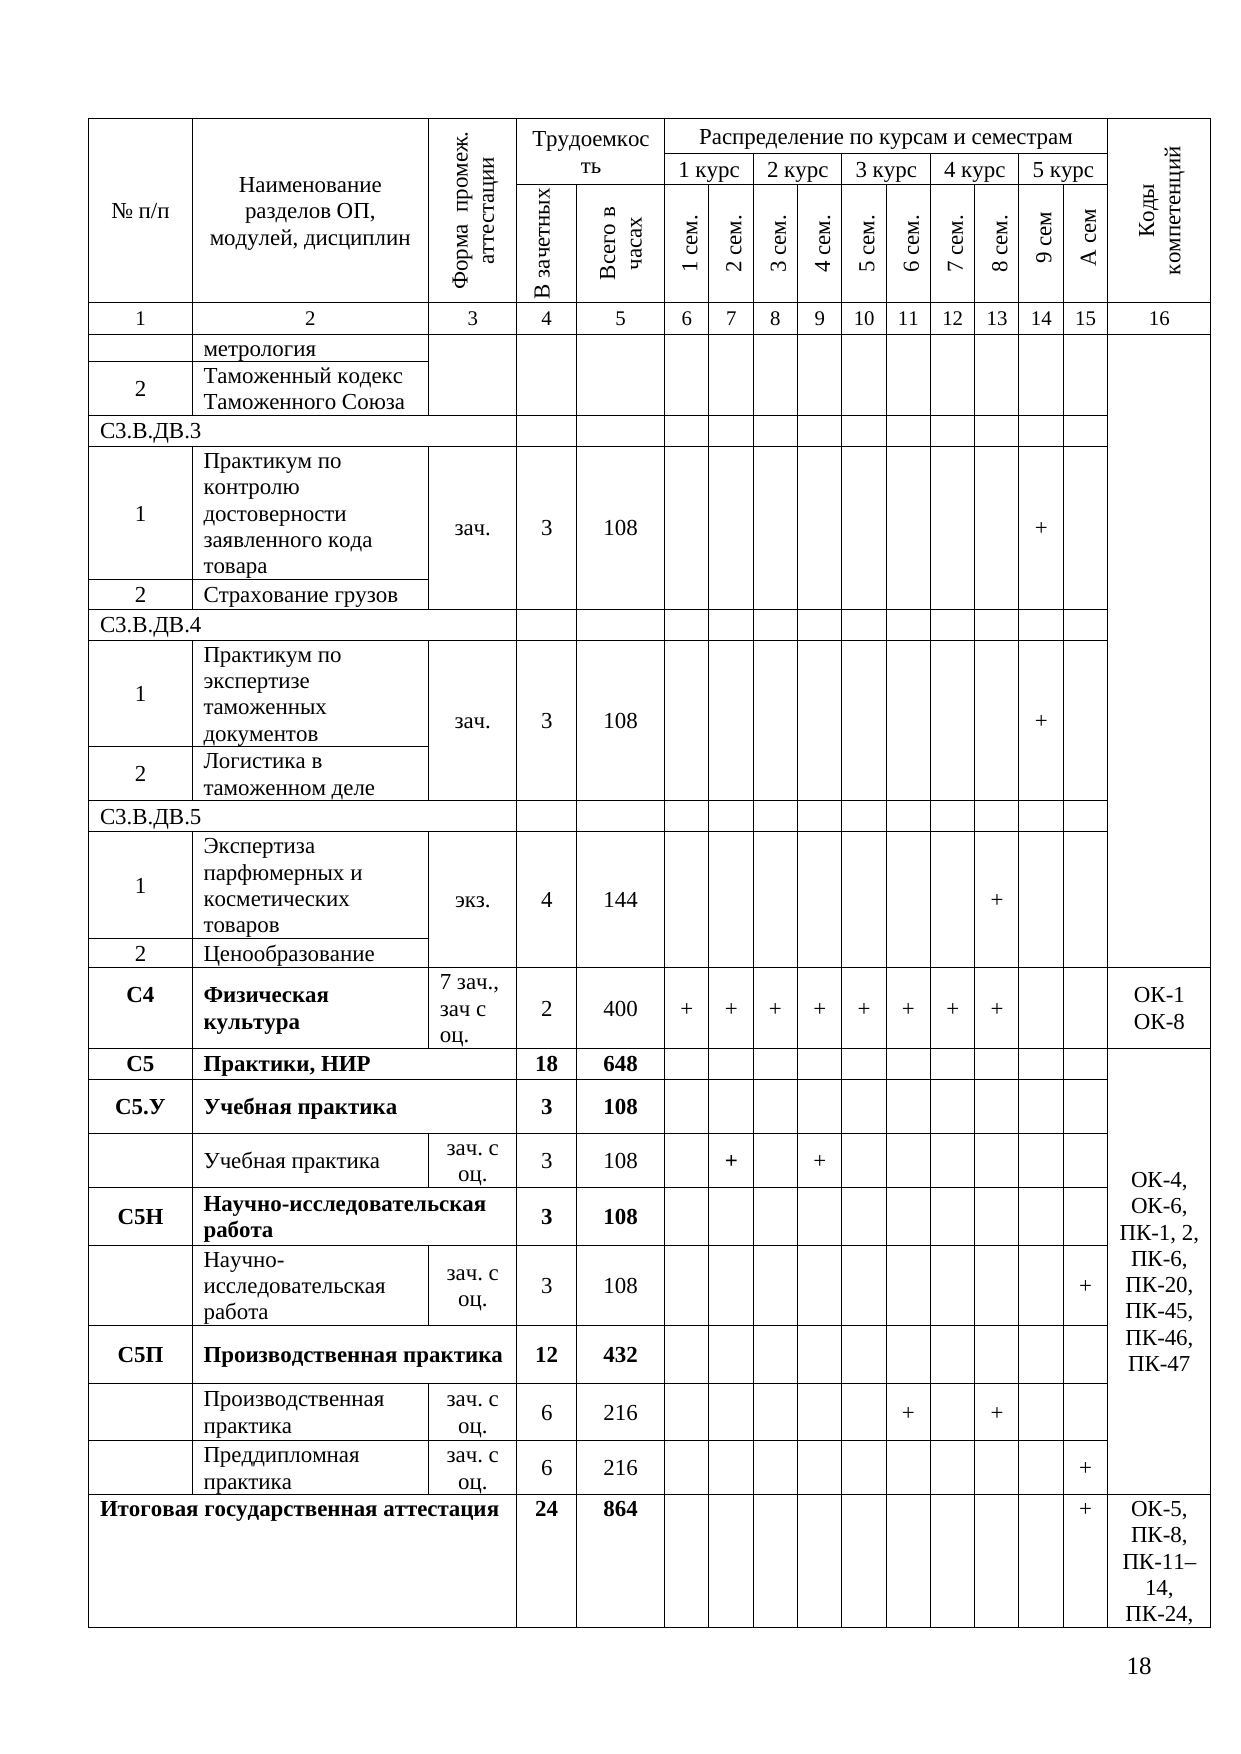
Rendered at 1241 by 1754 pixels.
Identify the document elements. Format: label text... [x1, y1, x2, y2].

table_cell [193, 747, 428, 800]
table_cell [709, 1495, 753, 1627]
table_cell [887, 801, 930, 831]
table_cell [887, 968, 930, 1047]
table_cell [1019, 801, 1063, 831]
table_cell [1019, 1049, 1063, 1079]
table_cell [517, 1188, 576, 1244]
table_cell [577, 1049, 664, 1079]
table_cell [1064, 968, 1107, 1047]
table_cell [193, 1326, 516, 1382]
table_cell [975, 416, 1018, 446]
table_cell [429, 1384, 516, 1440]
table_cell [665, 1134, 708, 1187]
table_cell А сем [1064, 185, 1107, 302]
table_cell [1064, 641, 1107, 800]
table_cell 1 сем. [665, 185, 708, 302]
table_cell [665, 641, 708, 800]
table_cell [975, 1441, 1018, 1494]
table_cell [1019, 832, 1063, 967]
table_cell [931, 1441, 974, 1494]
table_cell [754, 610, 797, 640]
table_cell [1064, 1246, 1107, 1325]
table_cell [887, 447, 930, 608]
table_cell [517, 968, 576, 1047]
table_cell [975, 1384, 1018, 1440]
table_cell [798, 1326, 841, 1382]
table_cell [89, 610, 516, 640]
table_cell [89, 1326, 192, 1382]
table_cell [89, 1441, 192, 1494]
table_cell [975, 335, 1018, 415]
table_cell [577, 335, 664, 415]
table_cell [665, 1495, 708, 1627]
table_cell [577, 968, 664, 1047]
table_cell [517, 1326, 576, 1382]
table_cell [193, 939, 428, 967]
table_cell 12 [931, 303, 974, 333]
table_cell 8 сем. [975, 185, 1018, 302]
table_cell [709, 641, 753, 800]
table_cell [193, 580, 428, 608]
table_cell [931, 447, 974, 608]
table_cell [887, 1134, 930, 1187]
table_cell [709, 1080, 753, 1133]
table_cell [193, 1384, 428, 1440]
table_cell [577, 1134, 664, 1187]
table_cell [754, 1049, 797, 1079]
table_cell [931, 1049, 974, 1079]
table_header Коды компетенций [1108, 119, 1210, 302]
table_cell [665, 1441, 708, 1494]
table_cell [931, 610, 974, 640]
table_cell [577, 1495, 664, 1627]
table_cell 5 курс [1019, 154, 1107, 184]
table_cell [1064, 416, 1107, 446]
table_cell 6 [665, 303, 708, 333]
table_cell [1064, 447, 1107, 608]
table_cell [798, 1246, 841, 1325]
table_cell 4 [517, 303, 576, 333]
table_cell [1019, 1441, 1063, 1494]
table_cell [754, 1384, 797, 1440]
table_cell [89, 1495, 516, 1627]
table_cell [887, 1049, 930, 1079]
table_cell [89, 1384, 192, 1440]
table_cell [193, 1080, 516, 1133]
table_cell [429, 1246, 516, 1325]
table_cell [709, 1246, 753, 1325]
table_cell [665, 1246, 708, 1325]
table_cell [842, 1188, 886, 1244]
table_cell 3 [429, 303, 516, 333]
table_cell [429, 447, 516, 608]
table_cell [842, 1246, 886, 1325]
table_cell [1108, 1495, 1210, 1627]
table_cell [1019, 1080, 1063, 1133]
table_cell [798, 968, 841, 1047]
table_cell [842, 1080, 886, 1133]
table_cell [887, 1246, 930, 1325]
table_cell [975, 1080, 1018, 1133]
table_cell 14 [1019, 303, 1063, 333]
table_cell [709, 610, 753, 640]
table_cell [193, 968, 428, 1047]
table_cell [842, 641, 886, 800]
table_cell 6 сем. [887, 185, 930, 302]
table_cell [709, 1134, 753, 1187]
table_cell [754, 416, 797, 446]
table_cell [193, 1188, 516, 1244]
table_cell 9 [798, 303, 841, 333]
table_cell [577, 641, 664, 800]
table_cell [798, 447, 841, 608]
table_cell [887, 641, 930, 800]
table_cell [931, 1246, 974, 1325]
table_cell 4 сем. [798, 185, 841, 302]
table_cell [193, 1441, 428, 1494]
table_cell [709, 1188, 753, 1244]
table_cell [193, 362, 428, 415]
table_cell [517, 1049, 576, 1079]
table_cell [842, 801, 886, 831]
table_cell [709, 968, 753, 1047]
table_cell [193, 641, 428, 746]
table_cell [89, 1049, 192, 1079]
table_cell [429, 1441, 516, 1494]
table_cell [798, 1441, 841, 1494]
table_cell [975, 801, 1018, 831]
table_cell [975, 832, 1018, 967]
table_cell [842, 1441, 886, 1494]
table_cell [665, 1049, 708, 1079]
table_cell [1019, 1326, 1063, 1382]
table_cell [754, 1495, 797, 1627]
table_cell 7 сем. [931, 185, 974, 302]
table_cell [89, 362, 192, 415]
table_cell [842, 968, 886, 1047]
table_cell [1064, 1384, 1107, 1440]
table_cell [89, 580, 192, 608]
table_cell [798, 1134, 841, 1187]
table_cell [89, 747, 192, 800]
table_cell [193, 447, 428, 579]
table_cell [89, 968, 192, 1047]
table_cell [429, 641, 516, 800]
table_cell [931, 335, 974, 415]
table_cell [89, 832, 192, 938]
table_cell Всего в часах [577, 185, 664, 302]
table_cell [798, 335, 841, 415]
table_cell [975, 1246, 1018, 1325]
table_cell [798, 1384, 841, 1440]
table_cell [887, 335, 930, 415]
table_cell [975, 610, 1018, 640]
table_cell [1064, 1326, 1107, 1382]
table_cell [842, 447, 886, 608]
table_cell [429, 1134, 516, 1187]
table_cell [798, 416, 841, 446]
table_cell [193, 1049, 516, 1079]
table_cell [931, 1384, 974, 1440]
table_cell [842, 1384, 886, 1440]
table_cell 16 [1108, 303, 1210, 333]
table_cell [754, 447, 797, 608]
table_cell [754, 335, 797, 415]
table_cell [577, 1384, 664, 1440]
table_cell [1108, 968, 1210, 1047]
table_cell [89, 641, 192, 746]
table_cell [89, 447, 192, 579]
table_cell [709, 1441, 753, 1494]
table_cell 2 курс [754, 154, 841, 184]
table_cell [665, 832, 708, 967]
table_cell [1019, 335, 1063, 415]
table_cell 1 [89, 303, 192, 333]
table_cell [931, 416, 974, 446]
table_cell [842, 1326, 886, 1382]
table_header Наименование разделов ОП, модулей, дисциплин [193, 119, 428, 302]
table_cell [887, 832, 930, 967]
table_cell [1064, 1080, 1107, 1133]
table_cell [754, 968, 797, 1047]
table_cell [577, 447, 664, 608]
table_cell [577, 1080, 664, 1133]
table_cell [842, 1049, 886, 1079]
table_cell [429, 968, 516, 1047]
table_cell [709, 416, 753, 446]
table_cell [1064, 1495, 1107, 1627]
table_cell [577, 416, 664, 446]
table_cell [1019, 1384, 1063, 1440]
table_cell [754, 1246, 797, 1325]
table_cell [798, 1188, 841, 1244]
table_cell 11 [887, 303, 930, 333]
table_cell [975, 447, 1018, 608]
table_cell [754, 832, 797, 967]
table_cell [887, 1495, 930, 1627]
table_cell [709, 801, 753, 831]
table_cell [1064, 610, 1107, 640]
table_cell 3 курс [842, 154, 930, 184]
table_cell 5 сем. [842, 185, 886, 302]
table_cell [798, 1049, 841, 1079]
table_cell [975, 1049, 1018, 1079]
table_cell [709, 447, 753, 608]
table_cell 1 курс [665, 154, 753, 184]
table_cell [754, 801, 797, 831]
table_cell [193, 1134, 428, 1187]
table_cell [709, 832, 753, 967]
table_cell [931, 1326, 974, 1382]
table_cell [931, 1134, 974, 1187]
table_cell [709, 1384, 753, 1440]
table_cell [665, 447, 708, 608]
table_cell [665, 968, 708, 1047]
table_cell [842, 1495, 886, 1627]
table_cell 13 [975, 303, 1018, 333]
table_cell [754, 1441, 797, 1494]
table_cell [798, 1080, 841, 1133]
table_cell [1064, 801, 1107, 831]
table_header Распределение по курсам и семестрам [665, 119, 1107, 153]
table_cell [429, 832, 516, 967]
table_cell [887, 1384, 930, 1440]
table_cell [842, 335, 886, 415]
table_cell 3 сем. [754, 185, 797, 302]
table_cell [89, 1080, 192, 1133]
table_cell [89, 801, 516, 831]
table_header № п/п [89, 119, 192, 302]
table_cell 5 [577, 303, 664, 333]
table_header Форма промеж. аттестации [429, 119, 516, 302]
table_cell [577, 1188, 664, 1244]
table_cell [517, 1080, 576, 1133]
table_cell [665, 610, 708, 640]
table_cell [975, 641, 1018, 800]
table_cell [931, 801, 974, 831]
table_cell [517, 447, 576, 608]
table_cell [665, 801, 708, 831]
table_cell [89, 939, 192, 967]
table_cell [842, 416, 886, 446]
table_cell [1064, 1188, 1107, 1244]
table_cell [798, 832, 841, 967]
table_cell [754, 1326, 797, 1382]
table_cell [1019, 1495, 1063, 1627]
table_cell 9 сем [1019, 185, 1063, 302]
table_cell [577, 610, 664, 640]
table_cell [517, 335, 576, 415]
table_cell 8 [754, 303, 797, 333]
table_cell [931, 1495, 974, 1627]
table_cell 10 [842, 303, 886, 333]
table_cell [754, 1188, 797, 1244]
table_cell 4 курс [931, 154, 1018, 184]
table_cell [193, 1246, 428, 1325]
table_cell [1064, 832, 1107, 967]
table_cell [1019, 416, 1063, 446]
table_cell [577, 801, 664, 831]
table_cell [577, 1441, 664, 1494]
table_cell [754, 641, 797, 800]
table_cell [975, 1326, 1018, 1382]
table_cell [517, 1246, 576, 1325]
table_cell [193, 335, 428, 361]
table_cell В зачетных единицах [517, 185, 576, 302]
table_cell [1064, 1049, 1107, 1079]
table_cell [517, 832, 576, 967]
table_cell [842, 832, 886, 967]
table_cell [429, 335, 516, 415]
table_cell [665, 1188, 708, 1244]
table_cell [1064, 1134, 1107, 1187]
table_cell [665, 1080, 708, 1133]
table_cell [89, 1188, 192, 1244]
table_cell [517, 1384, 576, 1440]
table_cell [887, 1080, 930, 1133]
table_cell 7 [709, 303, 753, 333]
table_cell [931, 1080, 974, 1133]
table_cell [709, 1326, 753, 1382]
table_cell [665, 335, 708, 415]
table_header Трудоемкость [517, 119, 664, 184]
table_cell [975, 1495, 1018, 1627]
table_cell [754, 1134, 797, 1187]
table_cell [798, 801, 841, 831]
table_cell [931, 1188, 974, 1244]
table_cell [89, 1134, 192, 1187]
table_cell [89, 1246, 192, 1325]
table_cell 2 [193, 303, 428, 333]
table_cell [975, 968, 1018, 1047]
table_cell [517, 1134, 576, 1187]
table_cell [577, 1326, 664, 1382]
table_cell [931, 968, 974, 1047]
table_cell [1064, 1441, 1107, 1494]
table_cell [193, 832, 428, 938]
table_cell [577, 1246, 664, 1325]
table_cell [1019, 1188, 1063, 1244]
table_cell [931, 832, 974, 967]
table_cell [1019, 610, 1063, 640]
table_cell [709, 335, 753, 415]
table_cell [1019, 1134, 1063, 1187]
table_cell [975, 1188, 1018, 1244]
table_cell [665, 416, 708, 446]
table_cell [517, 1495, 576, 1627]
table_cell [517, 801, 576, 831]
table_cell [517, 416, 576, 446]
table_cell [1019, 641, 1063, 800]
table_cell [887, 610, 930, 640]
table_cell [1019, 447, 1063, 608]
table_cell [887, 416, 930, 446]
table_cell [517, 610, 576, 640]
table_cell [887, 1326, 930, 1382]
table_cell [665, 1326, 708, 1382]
table_cell 2 сем. [709, 185, 753, 302]
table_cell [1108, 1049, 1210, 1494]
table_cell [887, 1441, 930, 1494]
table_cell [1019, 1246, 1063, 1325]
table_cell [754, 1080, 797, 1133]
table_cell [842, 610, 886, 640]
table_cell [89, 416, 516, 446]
table_cell 15 [1064, 303, 1107, 333]
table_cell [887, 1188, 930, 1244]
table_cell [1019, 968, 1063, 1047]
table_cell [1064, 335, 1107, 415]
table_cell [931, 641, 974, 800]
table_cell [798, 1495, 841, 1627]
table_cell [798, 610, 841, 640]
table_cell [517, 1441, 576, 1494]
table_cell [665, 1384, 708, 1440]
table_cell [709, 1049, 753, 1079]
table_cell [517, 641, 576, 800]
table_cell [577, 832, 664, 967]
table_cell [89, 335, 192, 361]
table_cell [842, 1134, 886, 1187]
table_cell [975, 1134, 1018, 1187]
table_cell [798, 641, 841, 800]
